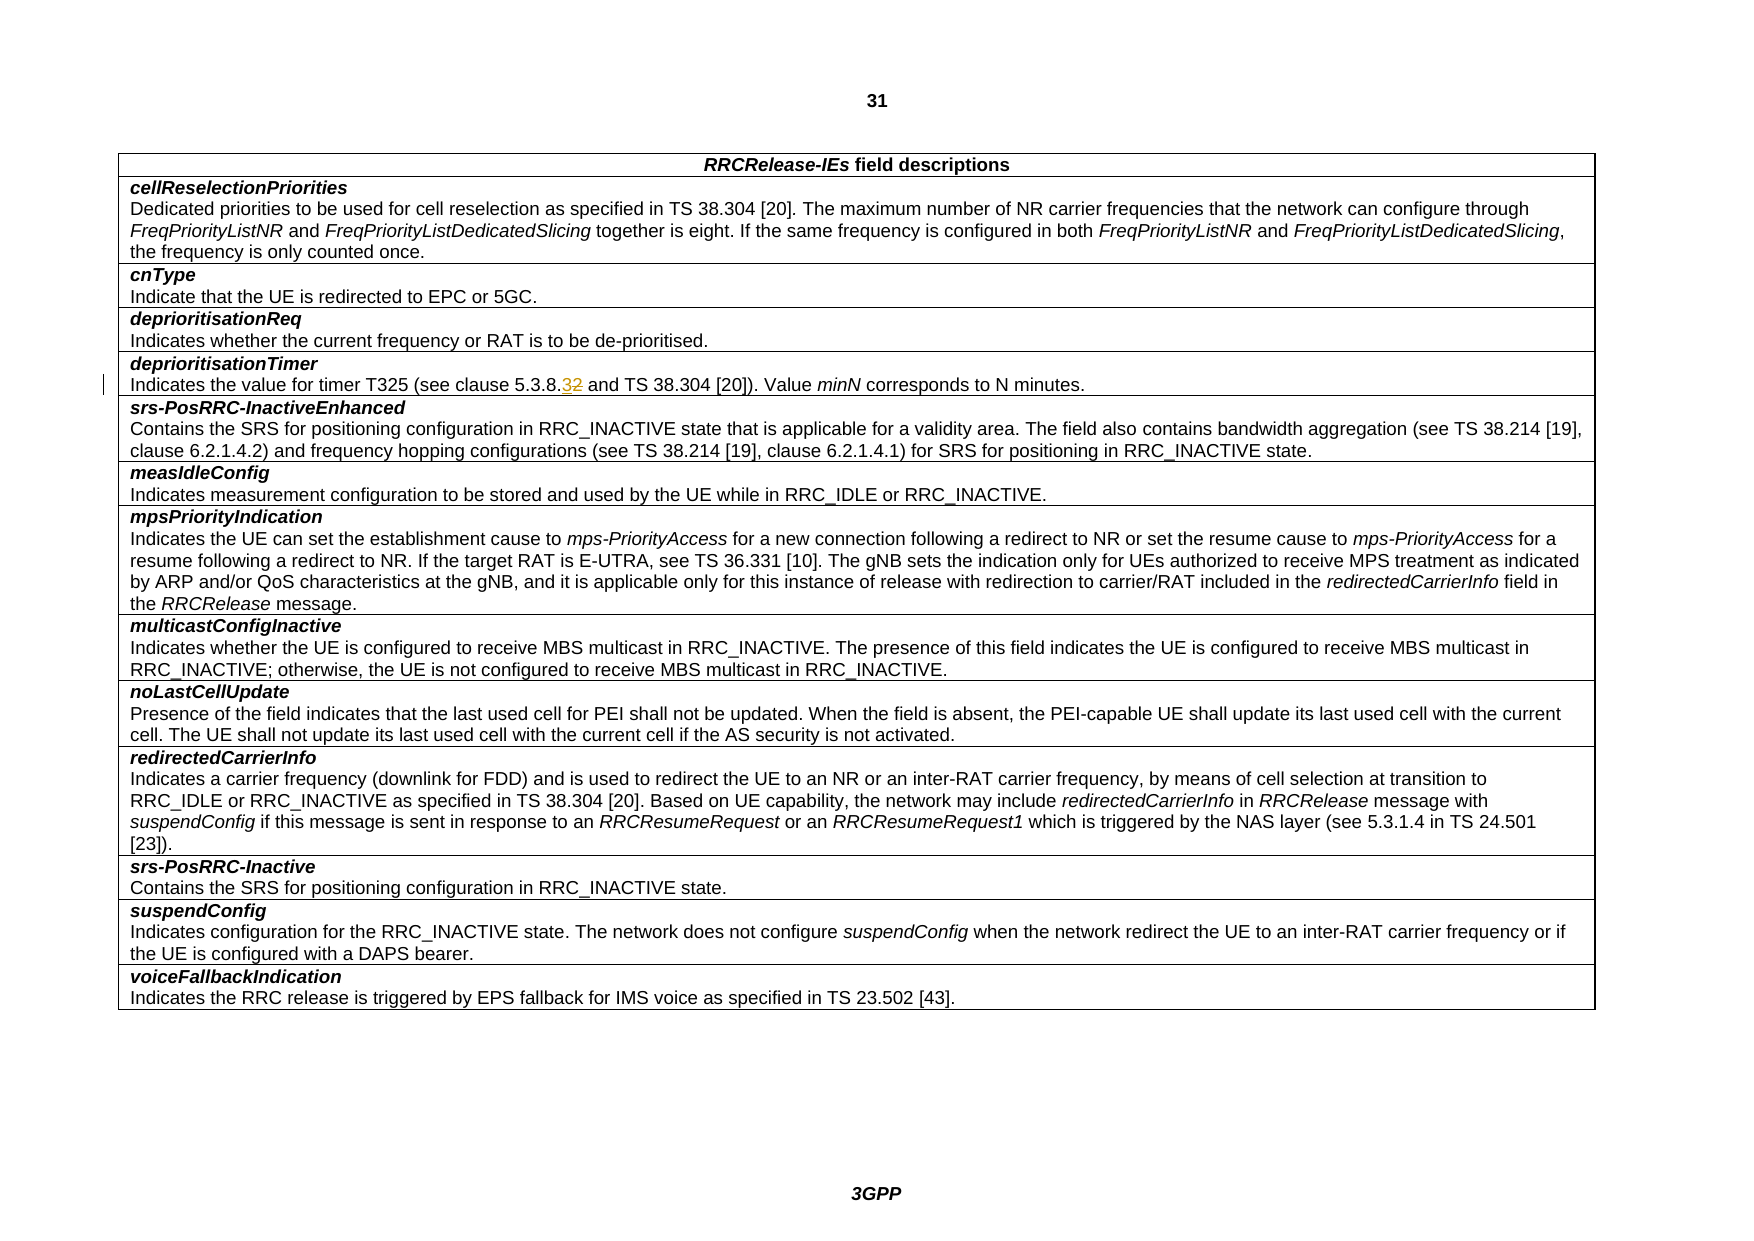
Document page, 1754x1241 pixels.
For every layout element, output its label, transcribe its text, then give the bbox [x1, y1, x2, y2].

table_cell multicastConfigInactive Indicates whether the UE is configured to receive MBS multicast in RRC_INACTIVE. The presence of this field indicates the UE is configured to receive MBS multicast in RRC_INACTIVE; otherwise, the UE is not configured to receive MBS multicast in RRC_INACTIVE. [119, 615, 1594, 680]
table_cell redirectedCarrierInfo Indicates a carrier frequency (downlink for FDD) and is used to redirect the UE to an NR or an inter-RAT carrier frequency, by means of cell selection at transition to RRC_IDLE or RRC_INACTIVE as specified in TS 38.304 [20]. Based on UE capability, the network may include redirectedCarrierInfo in RRCRelease message with suspendConfig if this message is sent in response to an RRCResumeRequest or an RRCResumeRequest1 which is triggered by the NAS layer (see 5.3.1.4 in TS 24.501 [23]). [119, 747, 1594, 854]
table_cell voiceFallbackIndication Indicates the RRC release is triggered by EPS fallback for IMS voice as specified in TS 23.502 [43]. [119, 965, 1594, 1008]
table_header RRCRelease-IEs field descriptions [119, 154, 1594, 176]
table_cell cnType Indicate that the UE is redirected to EPC or 5GC. [119, 264, 1594, 307]
table_cell srs-PosRRC-Inactive Contains the SRS for positioning configuration in RRC_INACTIVE state. [119, 856, 1594, 899]
table_cell deprioritisationReq Indicates whether the current frequency or RAT is to be de-prioritised. [119, 308, 1594, 351]
table_cell measIdleConfig Indicates measurement configuration to be stored and used by the UE while in RRC_IDLE or RRC_INACTIVE. [119, 462, 1594, 505]
table_cell noLastCellUpdate Presence of the field indicates that the last used cell for PEI shall not be updated. When the field is absent, the PEI-capable UE shall update its last used cell with the current cell. The UE shall not update its last used cell with the current cell if the AS security is not activated. [119, 681, 1594, 746]
table_cell suspendConfig Indicates configuration for the RRC_INACTIVE state. The network does not configure suspendConfig when the network redirect the UE to an inter-RAT carrier frequency or if the UE is configured with a DAPS bearer. [119, 900, 1594, 964]
table_cell cellReselectionPriorities Dedicated priorities to be used for cell reselection as specified in TS 38.304 [20]. The maximum number of NR carrier frequencies that the network can configure through FreqPriorityListNR and FreqPriorityListDedicatedSlicing together is eight. If the same frequency is configured in both FreqPriorityListNR and FreqPriorityListDedicatedSlicing, the frequency is only counted once. [119, 177, 1594, 263]
table_cell srs-PosRRC-InactiveEnhanced Contains the SRS for positioning configuration in RRC_INACTIVE state that is applicable for a validity area. The field also contains bandwidth aggregation (see TS 38.214 [19], clause 6.2.1.4.2) and frequency hopping configurations (see TS 38.214 [19], clause 6.2.1.4.1) for SRS for positioning in RRC_INACTIVE state. [119, 396, 1594, 461]
table_cell mpsPriorityIndication Indicates the UE can set the establishment cause to mps-PriorityAccess for a new connection following a redirect to NR or set the resume cause to mps-PriorityAccess for a resume following a redirect to NR. If the target RAT is E-UTRA, see TS 36.331 [10]. The gNB sets the indication only for UEs authorized to receive MPS treatment as indicated by ARP and/or QoS characteristics at the gNB, and it is applicable only for this instance of release with redirection to carrier/RAT included in the redirectedCarrierInfo field in the RRCRelease message. [119, 506, 1594, 614]
table_cell deprioritisationTimer Indicates the value for timer T325 (see clause 5.3.8. and TS 38.304 [20]). Value minN corresponds to N minutes. [119, 352, 1594, 395]
